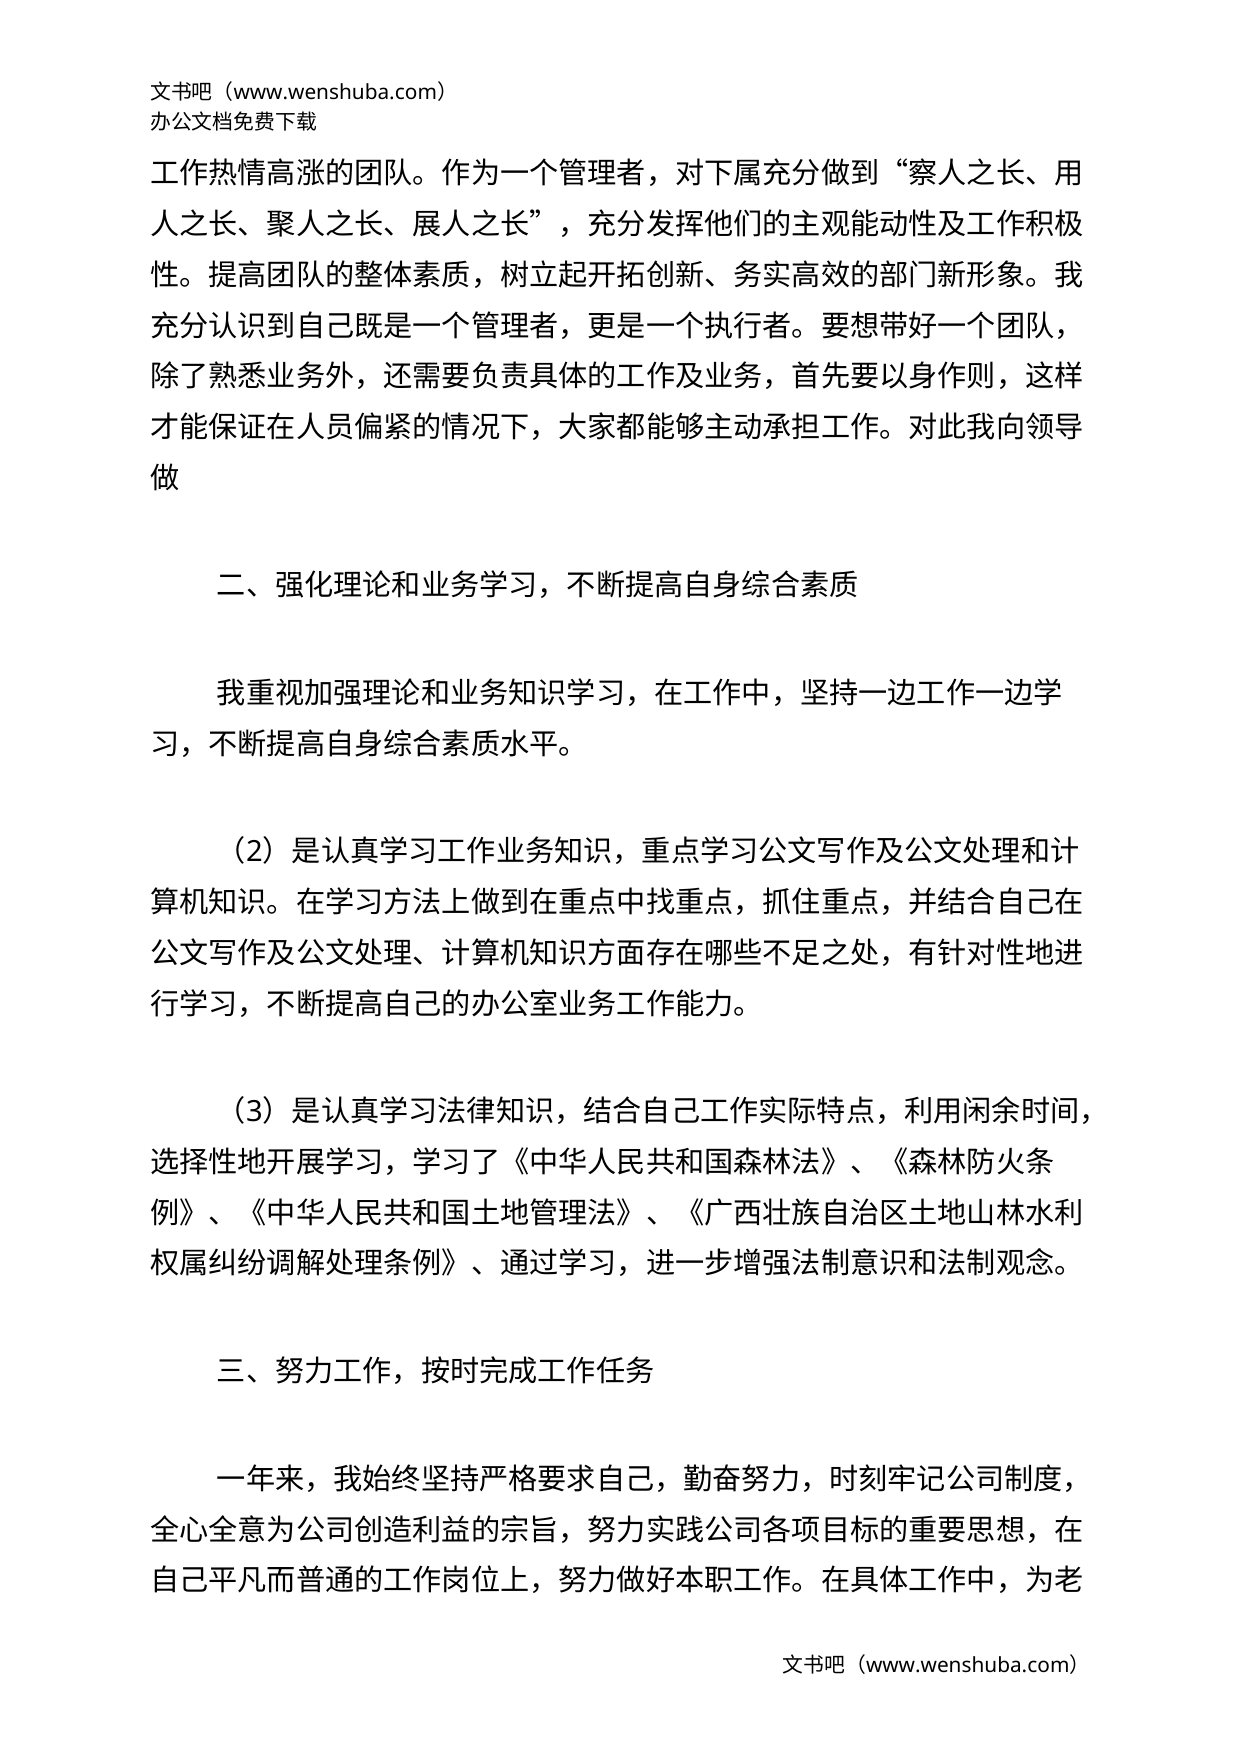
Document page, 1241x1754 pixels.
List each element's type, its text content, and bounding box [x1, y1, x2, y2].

text 我重视加强理论和业务知识学习，在工作中，坚持一边工作一边学习，不断提高自身综合素质水平。 [150, 669, 1090, 763]
text （3）是认真学习法律知识，结合自己工作实际特点，利用闲余时间，选择性地开展学习，学习了《中华人民共和国森林法》、《森林防火条例》、《中华人民共和国土地管理法》、《广西壮族自治区土地山林水利权属纠纷调解处理条例》、通过学习，进一步增强法制意识和法制观念。 [150, 1088, 1090, 1282]
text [150, 150, 1090, 497]
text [150, 1455, 1090, 1599]
text 三、努力工作，按时完成工作任务 [150, 1348, 1090, 1390]
text （2）是认真学习工作业务知识，重点学习公文写作及公文处理和计算机知识。在学习方法上做到在重点中找重点，抓住重点，并结合自己在公文写作及公文处理、计算机知识方面存在哪些不足之处，有针对性地进行学习，不断提高自己的办公室业务工作能力。 [150, 828, 1090, 1022]
text 二、强化理论和业务学习，不断提高自身综合素质 [150, 562, 1090, 604]
